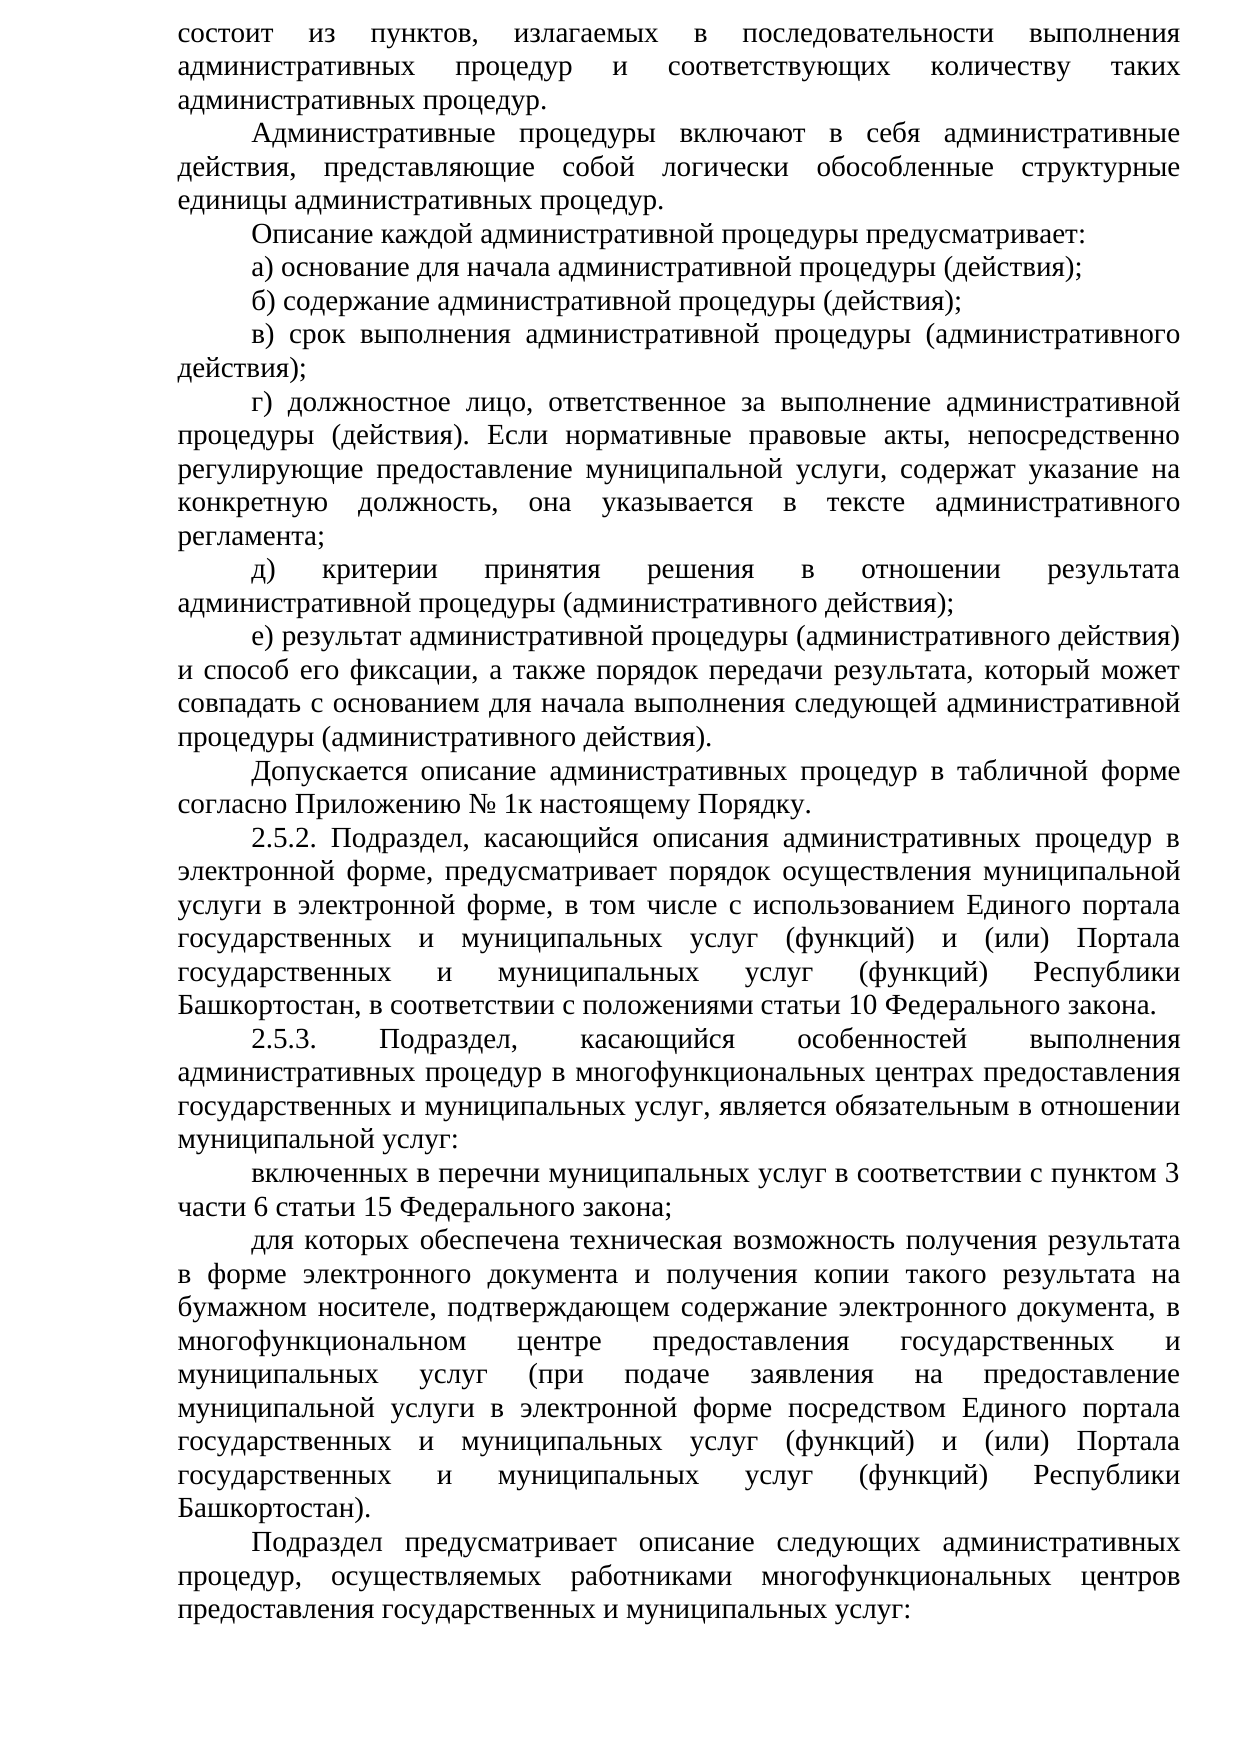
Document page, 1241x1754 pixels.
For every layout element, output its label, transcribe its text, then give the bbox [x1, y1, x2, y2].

text Описание каждой административной процедуры предусматривает: [177, 216, 1181, 249]
text 2.5.3. Подраздел, касающийся особенностей выполнения административных процедур в многофункциональных центрах предоставления государственных и муниципальных услуг, является обязательным в отношении муниципальной услуг: [177, 1021, 1181, 1155]
text включенных в перечни муниципальных услуг в соответствии с пунктом 3 части 6 статьи 15 Федерального закона; [177, 1155, 1181, 1222]
text г) должностное лицо, ответственное за выполнение административной процедуры (действия). Если нормативные правовые акты, непосредственно регулирующие предоставление муниципальной услуги, содержат указание на конкретную должность, она указывается в тексте административного регламента; [177, 384, 1181, 551]
text Подраздел предусматривает описание следующих административных процедур, осуществляемых работниками многофункциональных центров предоставления государственных и муниципальных услуг: [177, 1524, 1181, 1625]
text Допускается описание административных процедур в табличной форме согласно Приложению № 1к настоящему Порядку. [177, 753, 1181, 820]
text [177, 15, 1181, 115]
text б) содержание административной процедуры (действия); [177, 283, 1181, 317]
text Административные процедуры включают в себя административные действия, представляющие собой логически обособленные структурные единицы административных процедур. [177, 115, 1181, 216]
text для которых обеспечена техническая возможность получения результата в форме электронного документа и получения копии такого результата на бумажном носителе, подтверждающем содержание электронного документа, в многофункциональном центре предоставления государственных и муниципальных услуг (при подаче заявления на предоставление муниципальной услуги в электронной форме посредством Единого портала государственных и муниципальных услуг (функций) и (или) Портала государственных и муниципальных услуг (функций) Республики Башкортостан). [177, 1222, 1181, 1524]
text а) основание для начала административной процедуры (действия); [177, 249, 1181, 283]
text 2.5.2. Подраздел, касающийся описания административных процедур в электронной форме, предусматривает порядок осуществления муниципальной услуги в электронной форме, в том числе с использованием Единого портала государственных и муниципальных услуг (функций) и (или) Портала государственных и муниципальных услуг (функций) Республики Башкортостан, в соответствии с положениями статьи 10 Федерального закона. [177, 820, 1181, 1021]
text в) срок выполнения административной процедуры (административного действия); [177, 317, 1181, 384]
text д) критерии принятия решения в отношении результата административной процедуры (административного действия); [177, 551, 1181, 618]
text е) результат административной процедуры (административного действия) и способ его фиксации, а также порядок передачи результата, который может совпадать с основанием для начала выполнения следующей административной процедуры (административного действия). [177, 618, 1181, 753]
